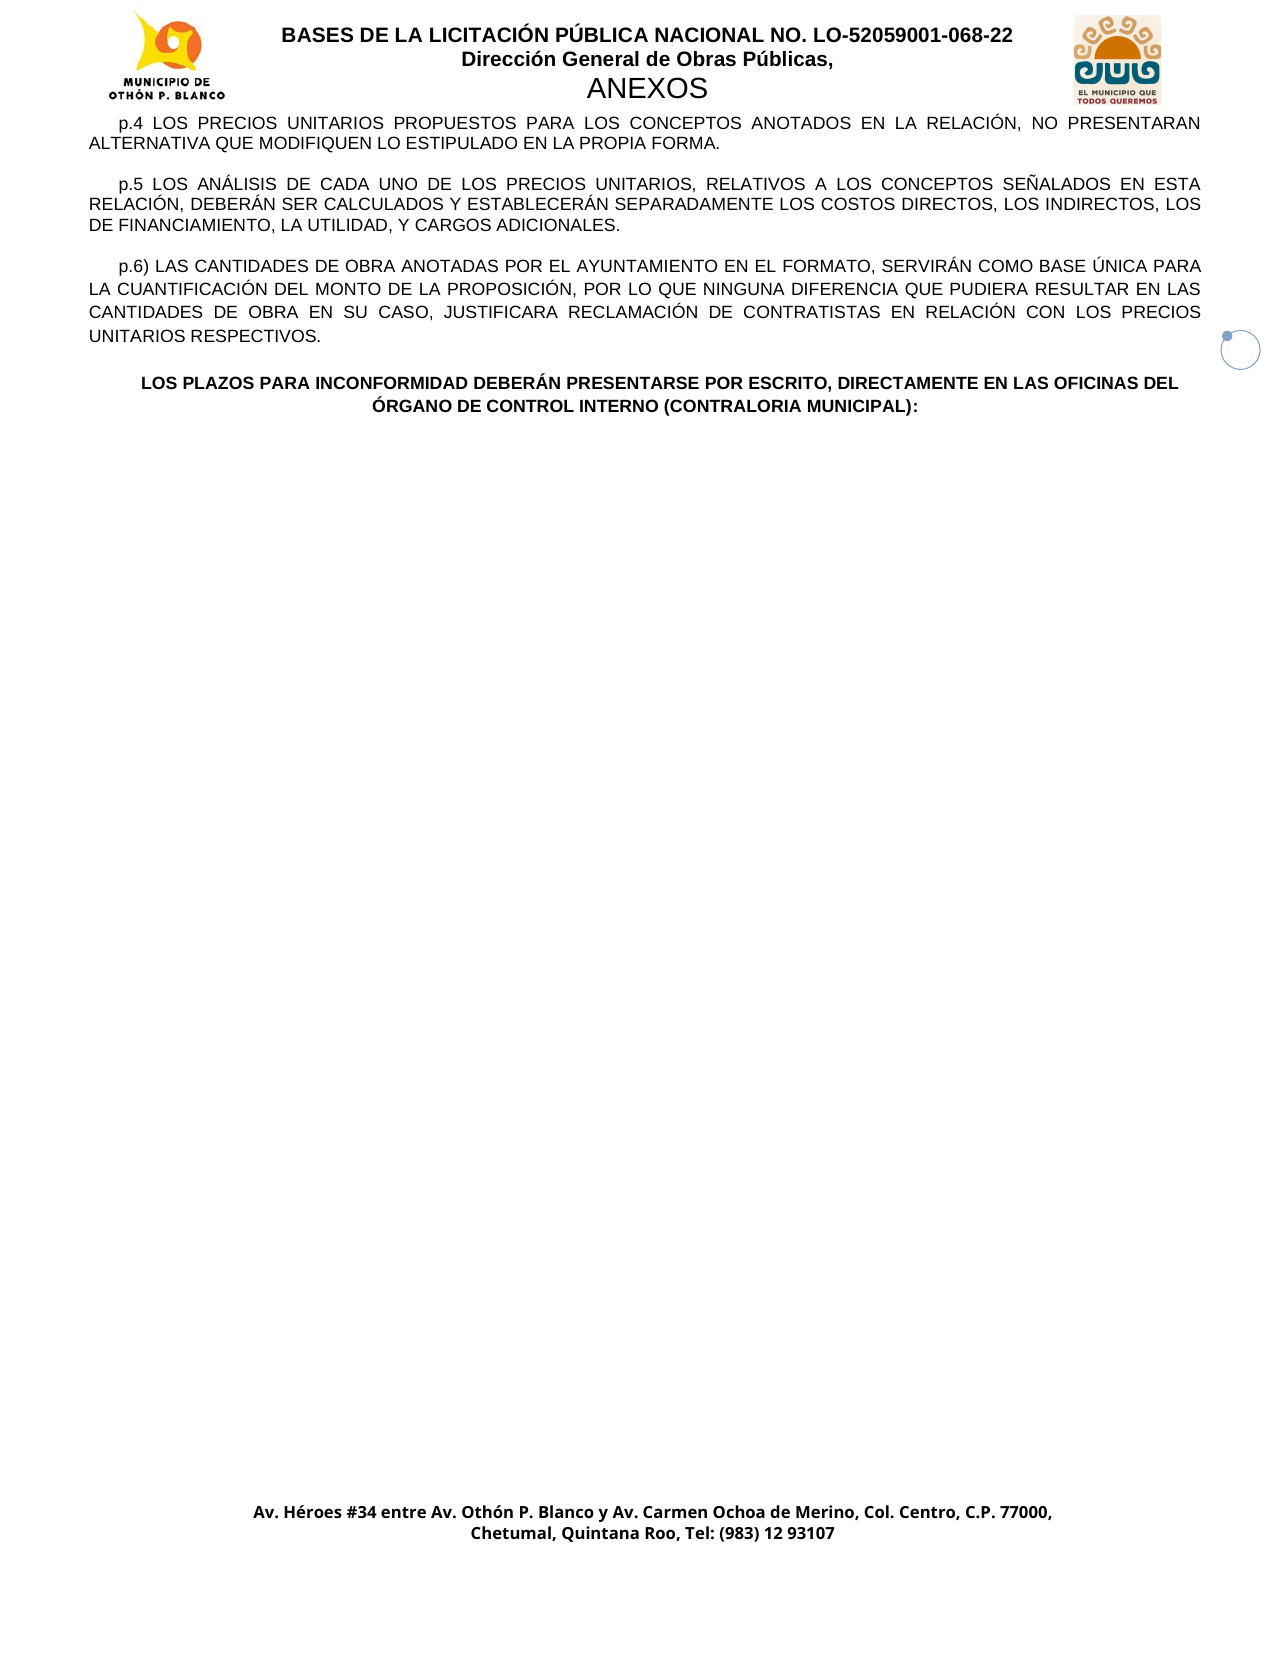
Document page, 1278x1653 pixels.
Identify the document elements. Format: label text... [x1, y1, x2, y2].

text p.5 LOS ANÁLISIS DE CADA UNO DE LOS PRECIOS UNITARIOS, RELATIVOS A LOS CONCEPTOS SEÑALADOS EN ESTA RELACIÓN, DEBERÁN SER CALCULADOS Y ESTABLECERÁN SEPARADAMENTE LOS COSTOS DIRECTOS, LOS INDIRECTOS, LOS DE FINANCIAMIENTO, LA UTILIDAD, Y CARGOS ADICIONALES. [89, 174, 1201, 235]
picture [104, 0, 237, 112]
text LOS PLAZOS PARA INCONFORMIDAD DEBERÁN PRESENTARSE POR ESCRITO, DIRECTAMENTE EN LAS OFICINAS DEL ÓRGANO DE CONTROL INTERNO (CONTRALORIA MUNICIPAL): [89, 373, 1201, 416]
text p.4 LOS PRECIOS UNITARIOS PROPUESTOS PARA LOS CONCEPTOS ANOTADOS EN LA RELACIÓN, NO PRESENTARAN ALTERNATIVA QUE MODIFIQUEN LO ESTIPULADO EN LA PROPIA FORMA. [89, 112, 1201, 153]
text p.6) LAS CANTIDADES DE OBRA ANOTADAS POR EL AYUNTAMIENTO EN EL FORMATO, SERVIRÁN COMO BASE ÚNICA PARA LA CUANTIFICACIÓN DEL MONTO DE LA PROPOSICIÓN, POR LO QUE NINGUNA DIFERENCIA QUE PUDIERA RESULTAR EN LAS CANTIDADES DE OBRA EN SU CASO, JUSTIFICARA RECLAMACIÓN DE CONTRATISTAS EN RELACIÓN CON LOS PRECIOS UNITARIOS RESPECTIVOS. [89, 255, 1201, 346]
picture [1073, 15, 1162, 105]
